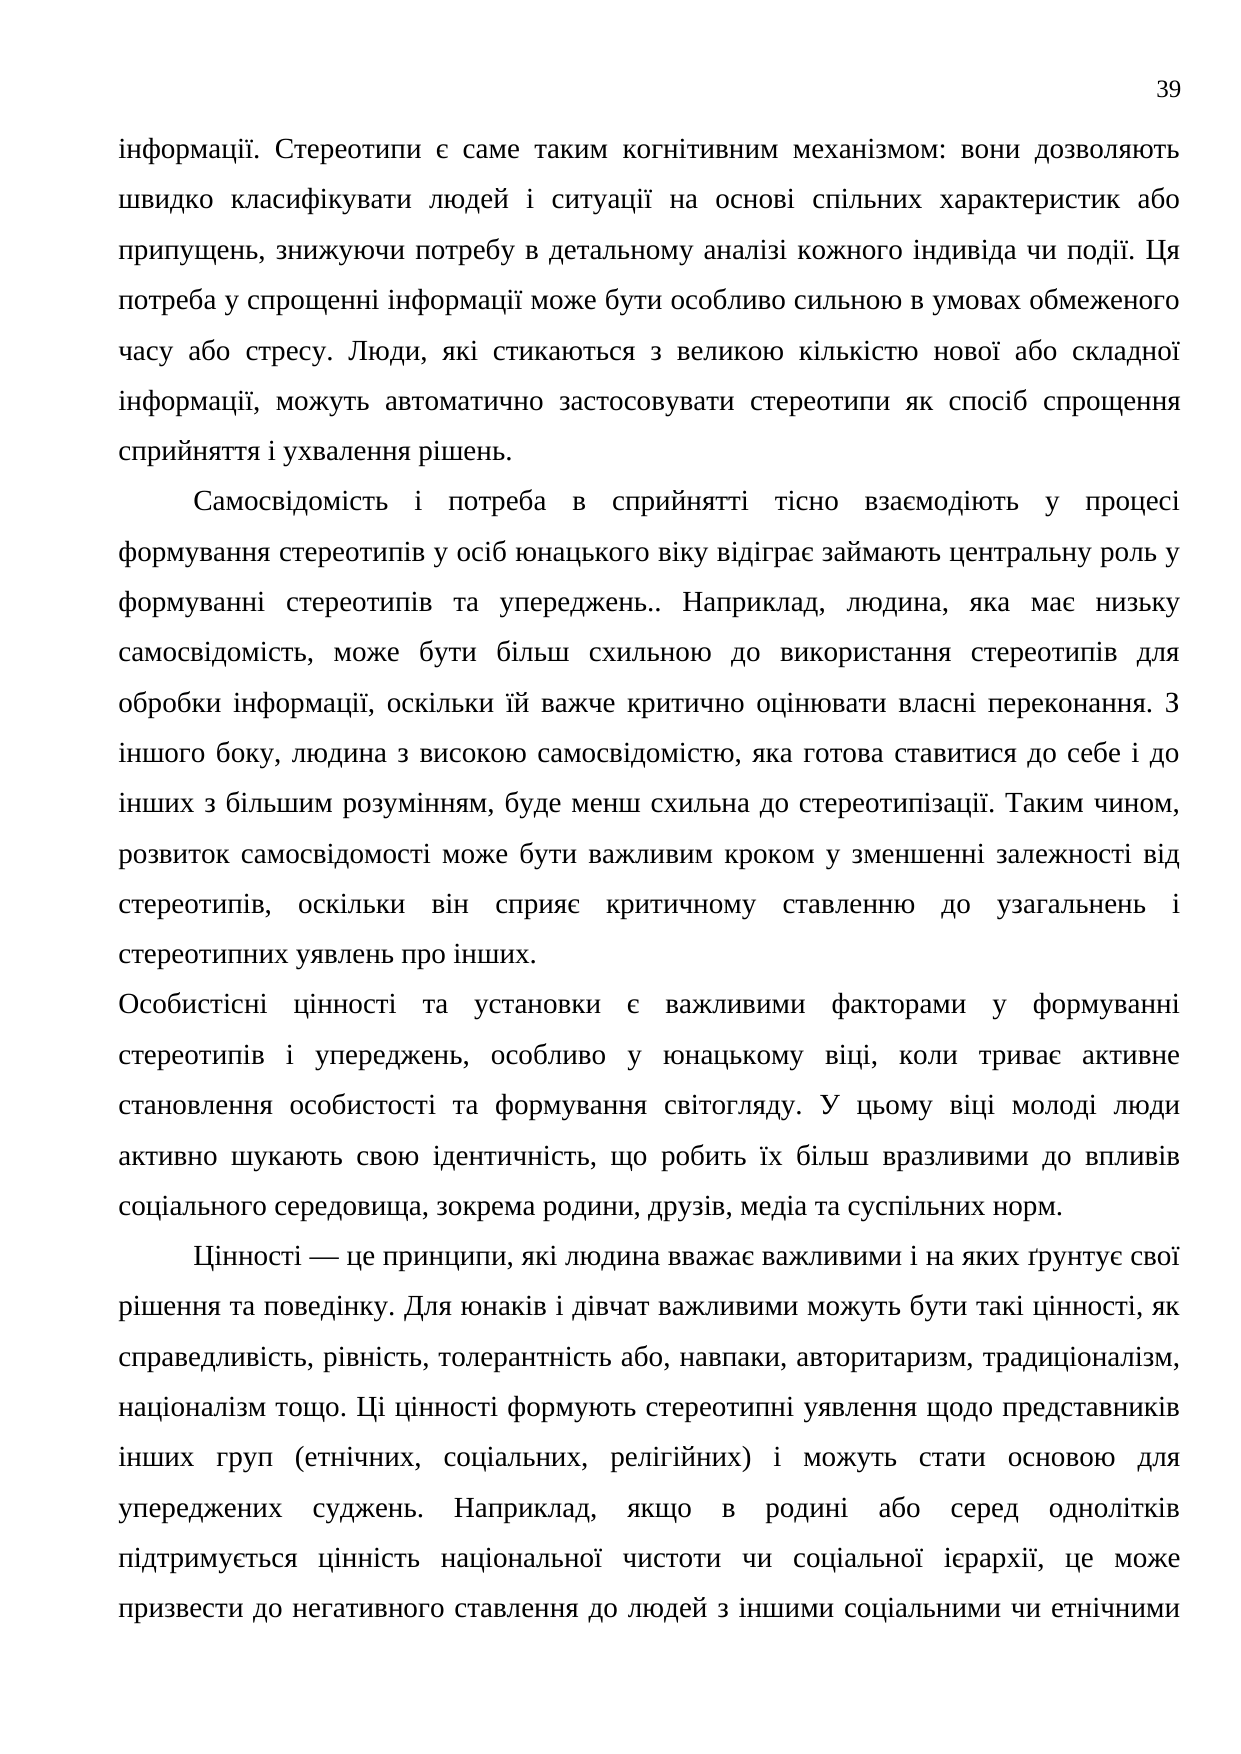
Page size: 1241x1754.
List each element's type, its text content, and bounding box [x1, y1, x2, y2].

text Самосвідомість і потреба в сприйнятті тісно взаємодіють у процесі формування стереотипів у осіб юнацького віку відіграє займають центральну роль у формуванні стереотипів та упереджень.. Наприклад, людина, яка має низьку самосвідомість, може бути більш схильною до використання стереотипів для обробки інформації, оскільки їй важче критично оцінювати власні переконання. З іншого боку, людина з високою самосвідомістю, яка готова ставитися до себе і до інших з більшим розумінням, буде менш схильна до стереотипізації. Таким чином, розвиток самосвідомості може бути важливим кроком у зменшенні залежності від стереотипів, оскільки він сприяє критичному ставленню до узагальнень і стереотипних уявлень про інших. [118, 483, 1181, 970]
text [118, 131, 1181, 467]
text Особистісні цінності та установки є важливими факторами у формуванні стереотипів і упереджень, особливо у юнацькому віці, коли триває активне становлення особистості та формування світогляду. У цьому віці молоді люди активно шукають свою ідентичність, що робить їх більш вразливими до впливів соціального середовища, зокрема родини, друзів, медіа та суспільних норм. [118, 987, 1181, 1221]
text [118, 1238, 1181, 1624]
